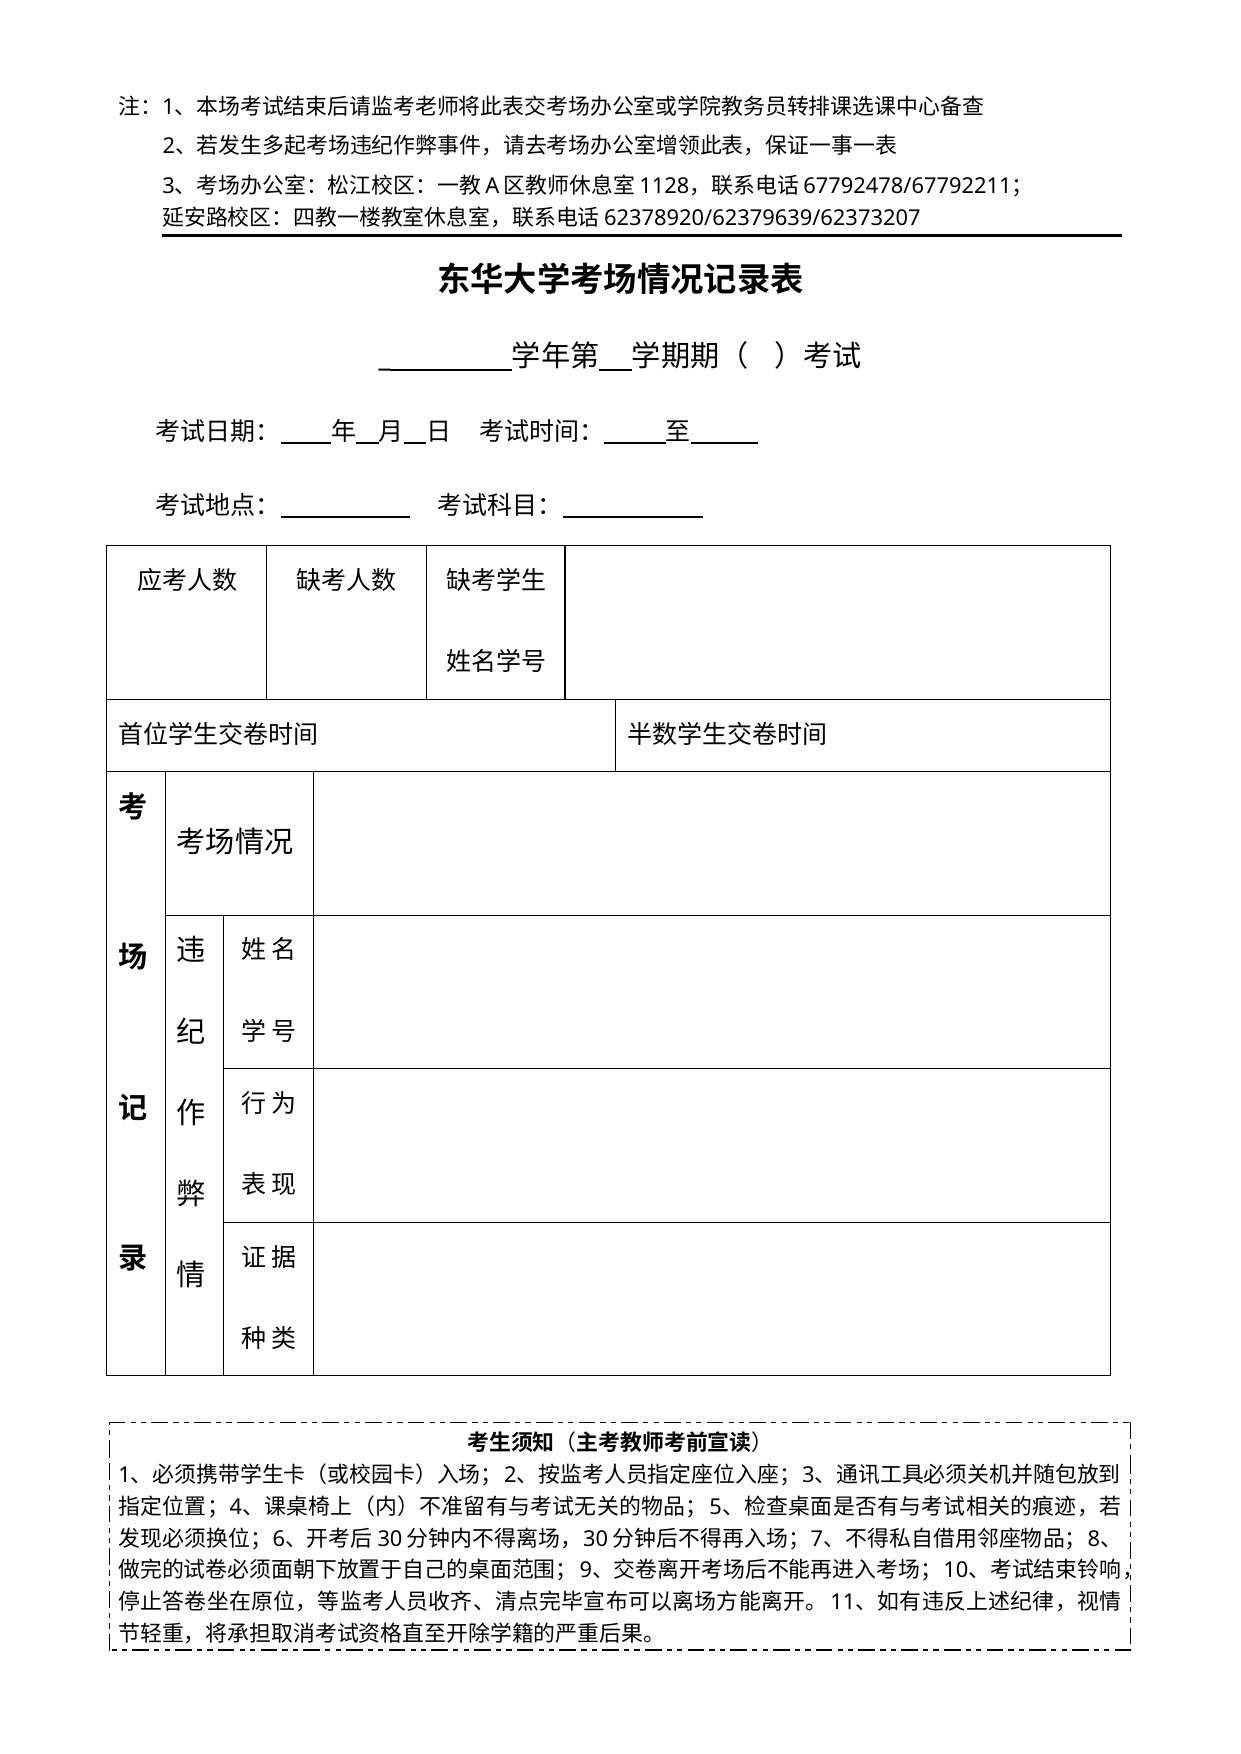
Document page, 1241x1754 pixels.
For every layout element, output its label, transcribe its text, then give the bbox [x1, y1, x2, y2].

table_cell 半数学生交卷时间 [616, 700, 1110, 771]
table_cell [314, 1223, 1110, 1375]
table_cell [314, 916, 1110, 1068]
table_cell 违纪作弊情况及处理 [166, 916, 223, 1375]
table_header [566, 546, 1110, 699]
table_cell 证 据种 类 [224, 1223, 313, 1375]
table_cell 首位学生交卷时间 [107, 700, 615, 771]
table_header 缺考学生姓名学号 [427, 546, 564, 699]
table_cell [314, 1069, 1110, 1222]
text 东华大学考场情况记录表 [118, 244, 1122, 309]
text _ 学年第 学期期（ ）考试 [118, 321, 1122, 386]
text 考试地点： 考试科目： [118, 471, 1122, 536]
table_cell [314, 772, 1110, 914]
table_cell 行 为表 现 [224, 1069, 313, 1222]
table_cell 考 场 记 录 [107, 772, 165, 1375]
table_cell 考场情况 [166, 772, 313, 914]
table_header 应考人数 [107, 546, 266, 699]
table_header 缺考人数 [267, 546, 426, 699]
text 考试日期： 年 月 日 考试时间： 至 [118, 397, 1122, 462]
table_cell 姓 名学 号 [224, 916, 313, 1068]
